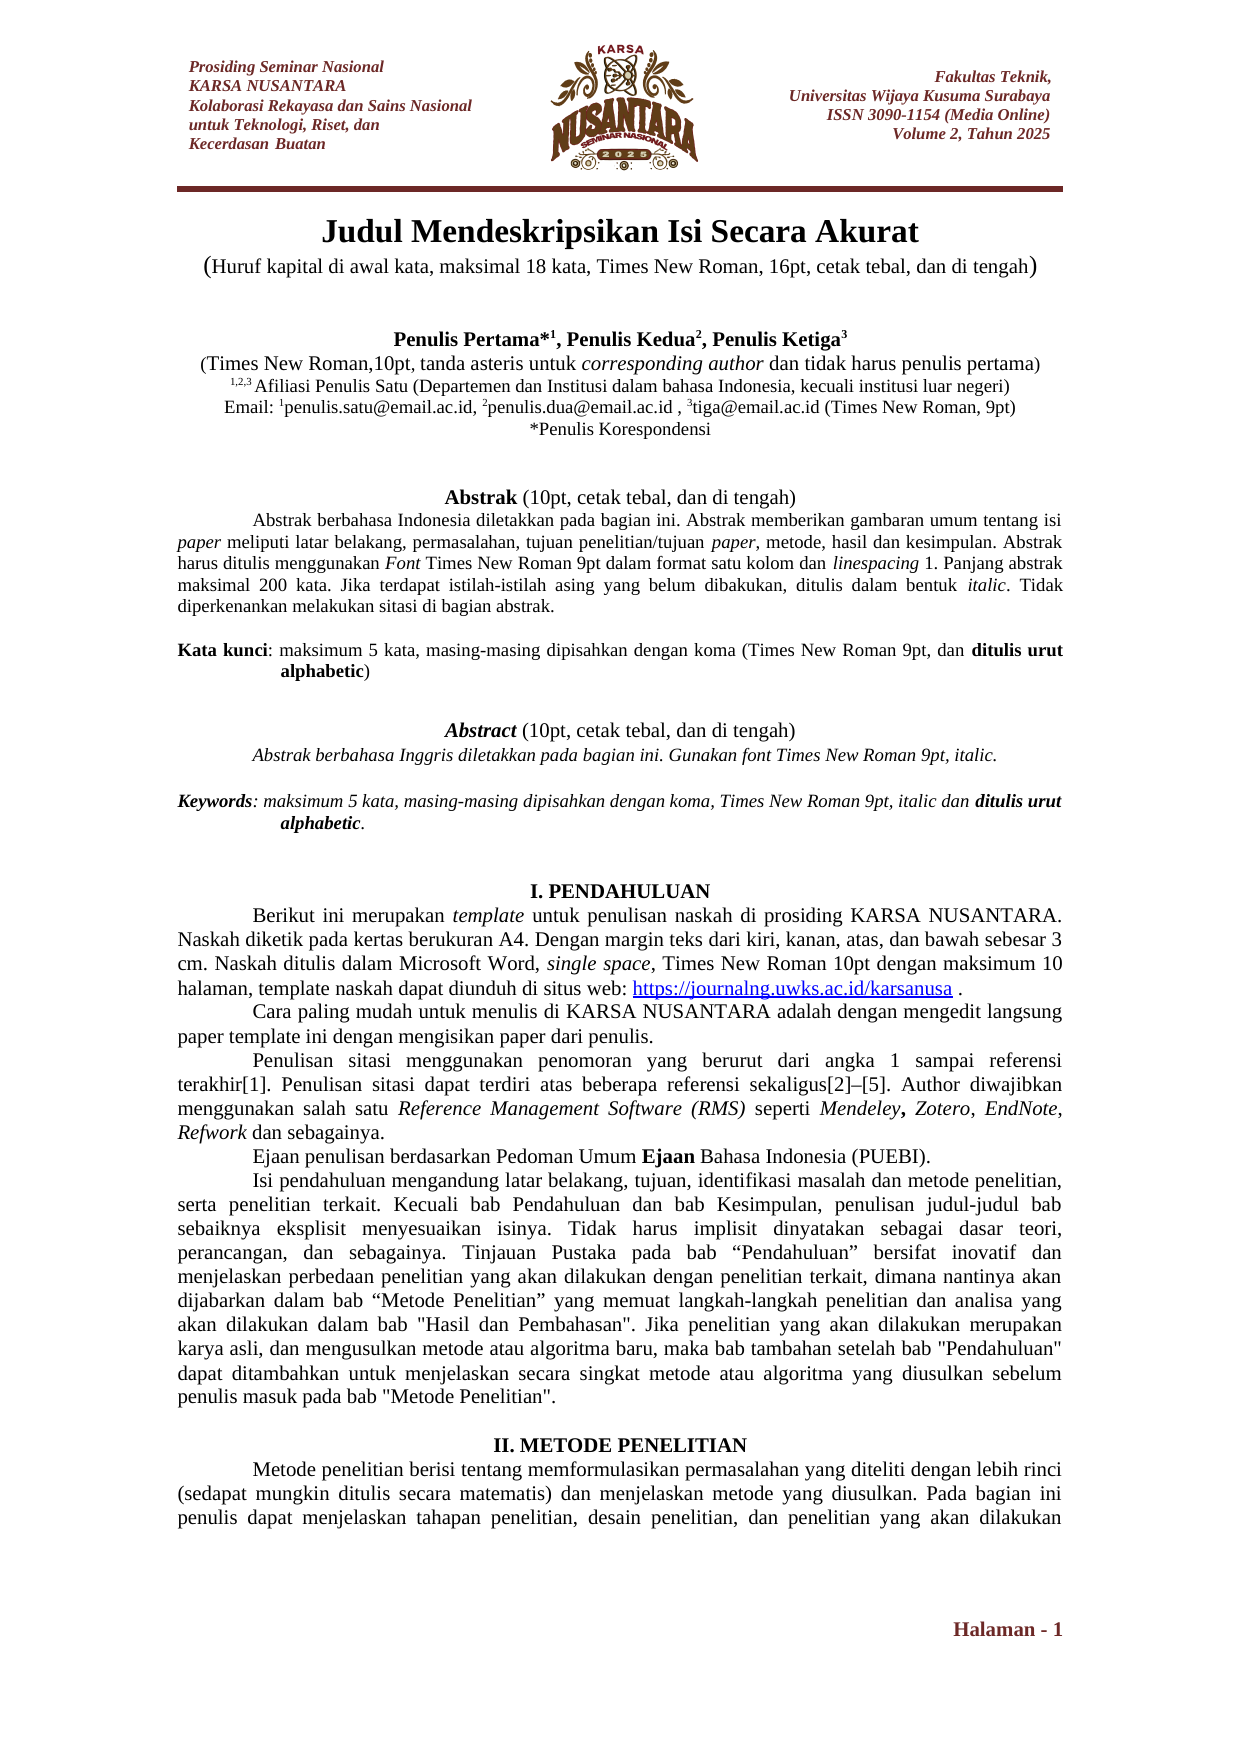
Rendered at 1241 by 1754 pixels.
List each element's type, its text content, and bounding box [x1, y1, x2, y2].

text Penulisan sitasi menggunakan penomoran yang berurut dari angka 1 sampai referensi terakhir[1]. Penulisan sitasi dapat terdiri atas beberapa referensi sekaligus[2]–[5]. Author diwajibkan menggunakan salah satu Reference Management Software (RMS) seperti Mendeley, Zotero, EndNote, Refwork dan sebagainya. [177, 1048, 1063, 1144]
text Email: 1penulis.satu@email.ac.id, 2penulis.dua@email.ac.id , 3tiga@email.ac.id (Times New Roman, 9pt) [177, 396, 1063, 418]
text Berikut ini merupakan template untuk penulisan naskah di prosiding KARSA NUSANTARA. Naskah diketik pada kertas berukuran A4. Dengan margin teks dari kiri, kanan, atas, dan bawah sebesar 3 cm. Naskah ditulis dalam Microsoft Word, single space, Times New Roman 10pt dengan maksimum 10 halaman, template naskah dapat diunduh di situs web: https://journalng.uwks.ac.id/karsanusa . [177, 903, 1063, 999]
text Abstract (10pt, cetak tebal, dan di tengah) [177, 718, 1063, 742]
text 1,2,3 Afiliasi Penulis Satu (Departemen dan Institusi dalam bahasa Indonesia, kecuali institusi luar negeri) [177, 375, 1063, 396]
text Abstrak berbahasa Inggris diletakkan pada bagian ini. Gunakan font Times New Roman 9pt, italic. [177, 742, 1063, 766]
text Isi pendahuluan mengandung latar belakang, tujuan, identifikasi masalah dan metode penelitian, serta penelitian terkait. Kecuali bab Pendahuluan dan bab Kesimpulan, penulisan judul-judul bab sebaiknya eksplisit menyesuaikan isinya. Tidak harus implisit dinyatakan sebagai dasar teori, perancangan, dan sebagainya. Tinjauan Pustaka pada bab “Pendahuluan” bersifat inovatif dan menjelaskan perbedaan penelitian yang akan dilakukan dengan penelitian terkait, dimana nantinya akan dijabarkan dalam bab “Metode Penelitian” yang memuat langkah-langkah penelitian dan analisa yang akan dilakukan dalam bab "Hasil dan Pembahasan". Jika penelitian yang akan dilakukan merupakan karya asli, dan mengusulkan metode atau algoritma baru, maka bab tambahan setelah bab "Pendahuluan" dapat ditambahkan untuk menjelaskan secara singkat metode atau algoritma yang diusulkan sebelum penulis masuk pada bab "Metode Penelitian". [177, 1168, 1063, 1408]
text (Times New Roman,10pt, tanda asteris untuk corresponding author dan tidak harus penulis pertama) [177, 351, 1063, 375]
text (Huruf kapital di awal kata, maksimal 18 kata, Times New Roman, 16pt, cetak tebal, dan di tengah) [177, 250, 1063, 278]
text *Penulis Korespondensi [177, 418, 1063, 439]
text Abstrak (10pt, cetak tebal, dan di tengah) [177, 485, 1063, 509]
text Kata kunci: maksimum 5 kata, masing-masing dipisahkan dengan koma (Times New Roman 9pt, dan ditulis urut alphabetic) [177, 638, 1063, 682]
text Penulis Pertama*1, Penulis Kedua2, Penulis Ketiga3 [177, 327, 1063, 351]
text Ejaan penulisan berdasarkan Pedoman Umum Ejaan Bahasa Indonesia (PUEBI). [858, 1144, 1063, 1168]
text Ejaan penulisan berdasarkan Pedoman Umum Ejaan Bahasa Indonesia (PUEBI). [177, 1144, 496, 1168]
text I. PENDAHULUAN [177, 879, 1063, 903]
title Judul Mendeskripsikan Isi Secara Akurat [177, 211, 1063, 250]
text II. METODE PENELITIAN [177, 1433, 1063, 1457]
picture [540, 37, 705, 173]
text Abstrak berbahasa Indonesia diletakkan pada bagian ini. Abstrak memberikan gambaran umum tentang isi paper meliputi latar belakang, permasalahan, tujuan penelitian/tujuan paper, metode, hasil dan kesimpulan. Abstrak harus ditulis menggunakan Font Times New Roman 9pt dalam format satu kolom dan linespacing 1. Panjang abstrak maksimal 200 kata. Jika terdapat istilah-istilah asing yang belum dibakukan, ditulis dalam bentuk italic. Tidak diperkenankan melakukan sitasi di bagian abstrak. [177, 509, 1063, 617]
text Cara paling mudah untuk menulis di KARSA NUSANTARA adalah dengan mengedit langsung paper template ini dengan mengisikan paper dari penulis. [177, 999, 1063, 1048]
text Keywords: maksimum 5 kata, masing-masing dipisahkan dengan koma, Times New Roman 9pt, italic dan ditulis urut alphabetic. [177, 790, 1063, 833]
